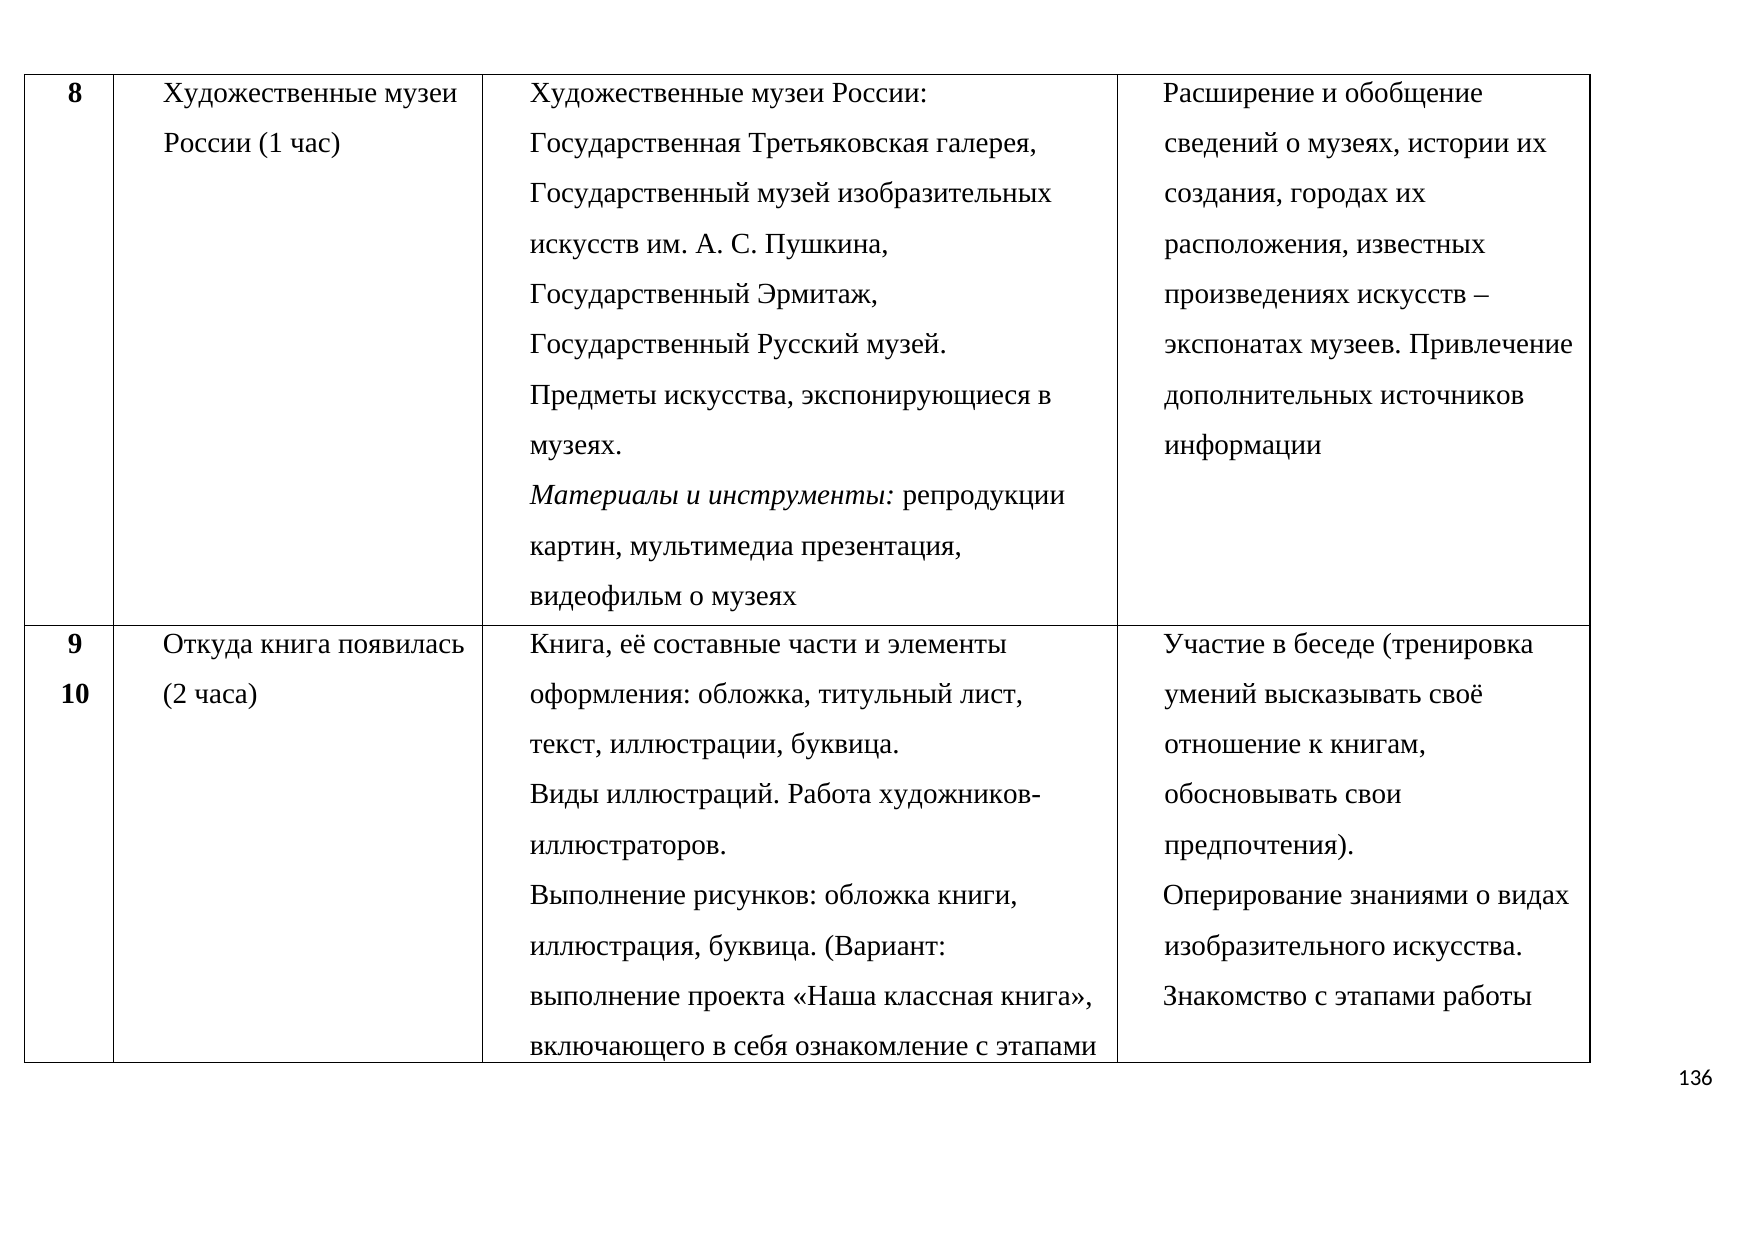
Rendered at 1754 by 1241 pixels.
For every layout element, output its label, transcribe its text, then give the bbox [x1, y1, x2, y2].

table_cell Художественные музеи России (1 час) [114, 75, 482, 625]
table_cell 8 [25, 75, 113, 625]
table_cell Художественные музеи России: Государственная Третьяковская галерея, Государственный музей изобразительных искусств им. А. С. Пушкина, Государственный Эрмитаж, Государственный Русский музей. Предметы искусства, экспонирующиеся в музеях. Материалы и инструменты: репродукции картин, мультимедиа презентация, видеофильм о музеях [483, 75, 1117, 625]
table_cell 9 10 [25, 626, 113, 1062]
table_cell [114, 626, 482, 1062]
table_cell Расширение и обобщение сведений о музеях, истории их создания, городах их расположения, известных произведениях искусств – экспонатах музеев. Привлечение дополнительных источников информации [1118, 75, 1589, 625]
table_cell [1118, 626, 1589, 1062]
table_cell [483, 626, 1117, 1062]
